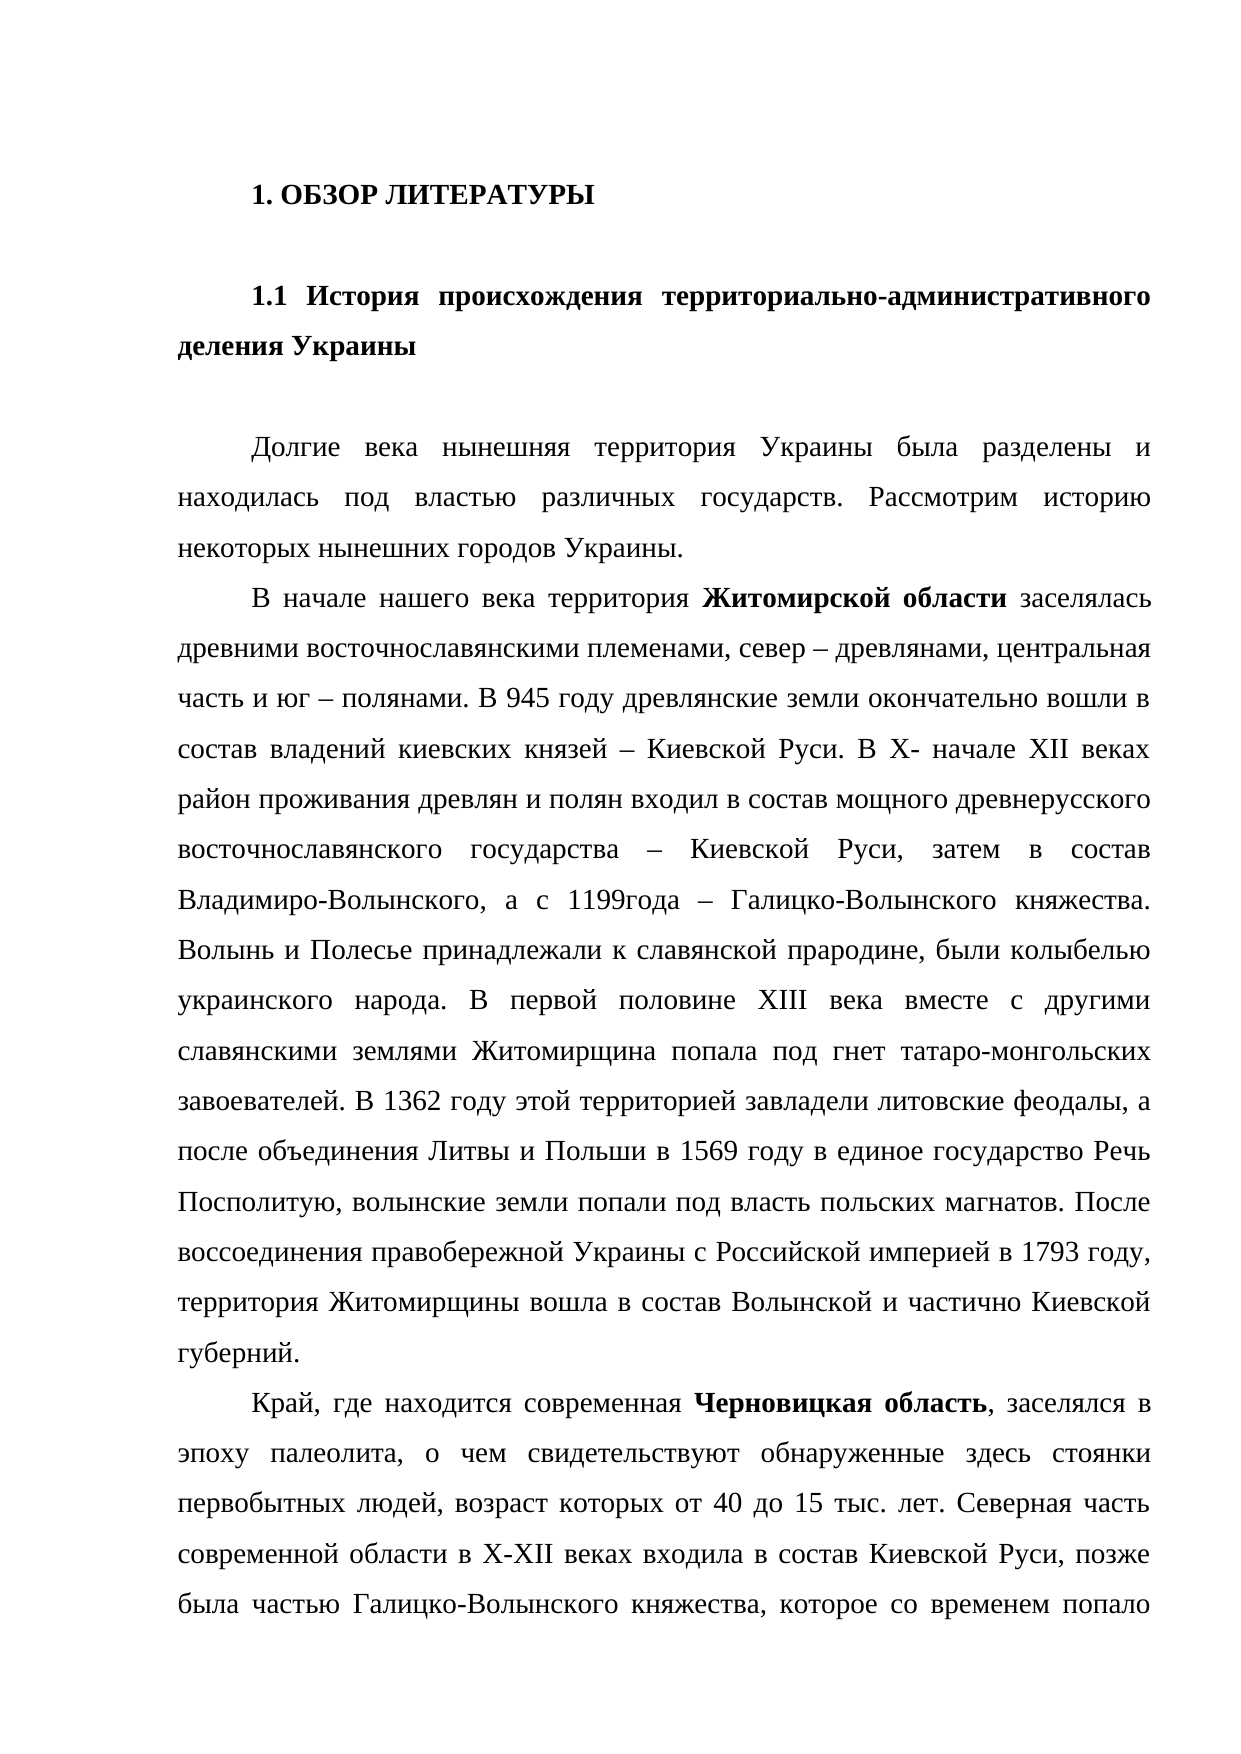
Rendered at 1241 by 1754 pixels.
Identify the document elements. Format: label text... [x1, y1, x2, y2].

text В начале нашего века территория Житомирской области заселялась древними восточнославянскими племенами, север – древлянами, центральная часть и юг – полянами. В 945 году древлянские земли окончательно вошли в состав владений киевских князей – Киевской Руси. В X- начале XII веках район проживания древлян и полян входил в состав мощного древнерусского восточнославянского государства – Киевской Руси, затем в состав Владимиро-Волынского, а с 1199года – Галицко-Волынского княжества. Волынь и Полесье принадлежали к славянской прародине, были колыбелью украинского народа. В первой половине XIII века вместе с другими славянскими землями Житомирщина попала под гнет татаро-монгольских завоевателей. В 1362 году этой территорией завладели литовские феодалы, а после объединения Литвы и Польши в 1569 году в единое государство Речь Посполитую, волынские земли попали под власть польских магнатов. После воссоединения правобережной Украины с Российской империей в 1793 году, территория Житомирщины вошла в состав Волынской и частично Киевской губерний. [177, 580, 1152, 1368]
text Долгие века нынешняя территория Украины была разделены и находилась под властью различных государств. Рассмотрим историю некоторых нынешних городов Украины. [177, 429, 1152, 563]
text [177, 1385, 1152, 1620]
text 1.1 История происхождения территориально-административного деления Украины [177, 278, 1152, 362]
text 1. ОБЗОР ЛИТЕРАТУРЫ [177, 177, 1152, 211]
